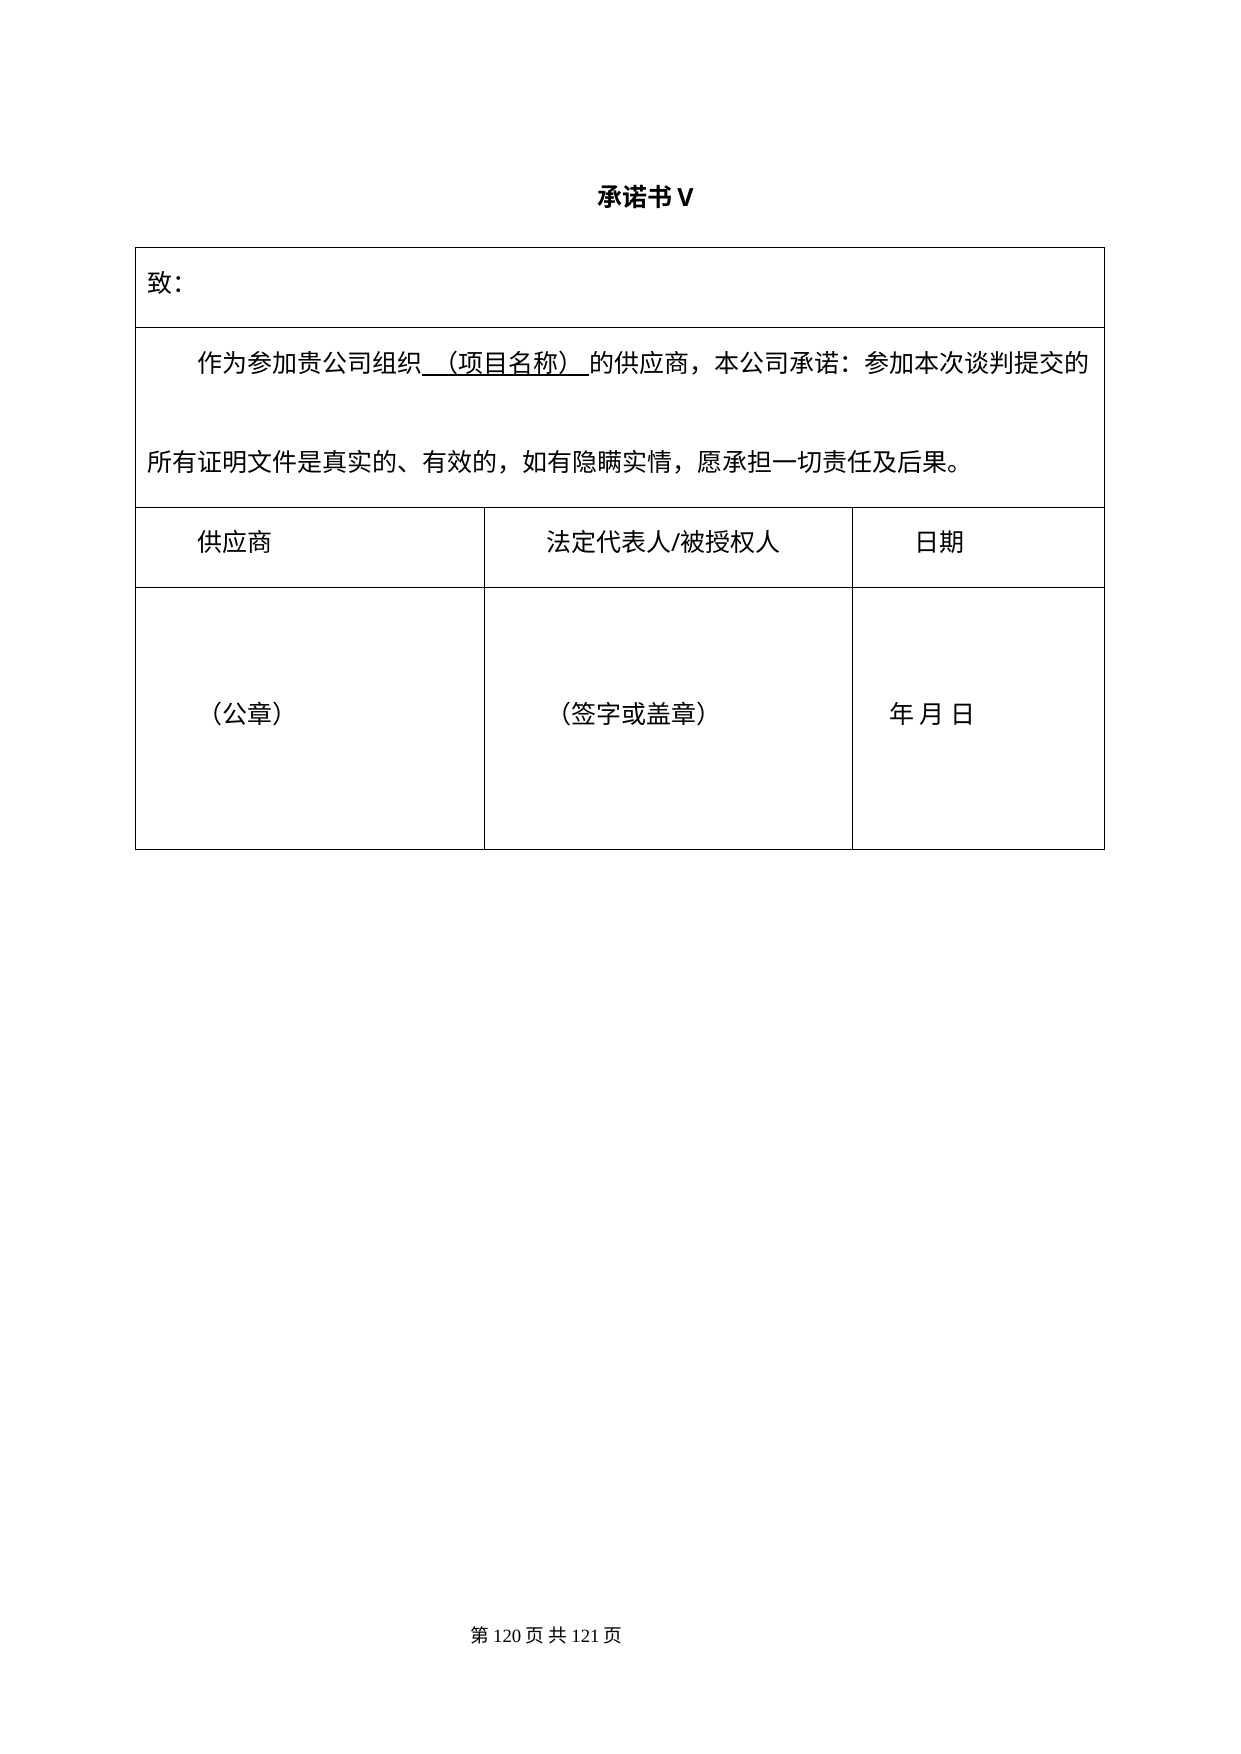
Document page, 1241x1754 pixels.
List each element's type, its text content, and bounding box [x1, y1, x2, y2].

table_cell 年 月 日 [853, 588, 1104, 849]
table_cell 日期 [853, 508, 1104, 587]
text 承诺书V [112, 162, 1128, 229]
table_cell 供应商 [136, 508, 484, 587]
table_header 致： [136, 248, 1104, 327]
table_cell 法定代表人/被授权人 [485, 508, 852, 587]
table_cell （公章） [136, 588, 484, 849]
table_cell （签字或盖章） [485, 588, 852, 849]
table_cell 作为参加贵公司组织 （项目名称） 的供应商，本公司承诺：参加本次谈判提交的所有证明文件是真实的、有效的，如有隐瞒实情，愿承担一切责任及后果。 [136, 328, 1104, 507]
